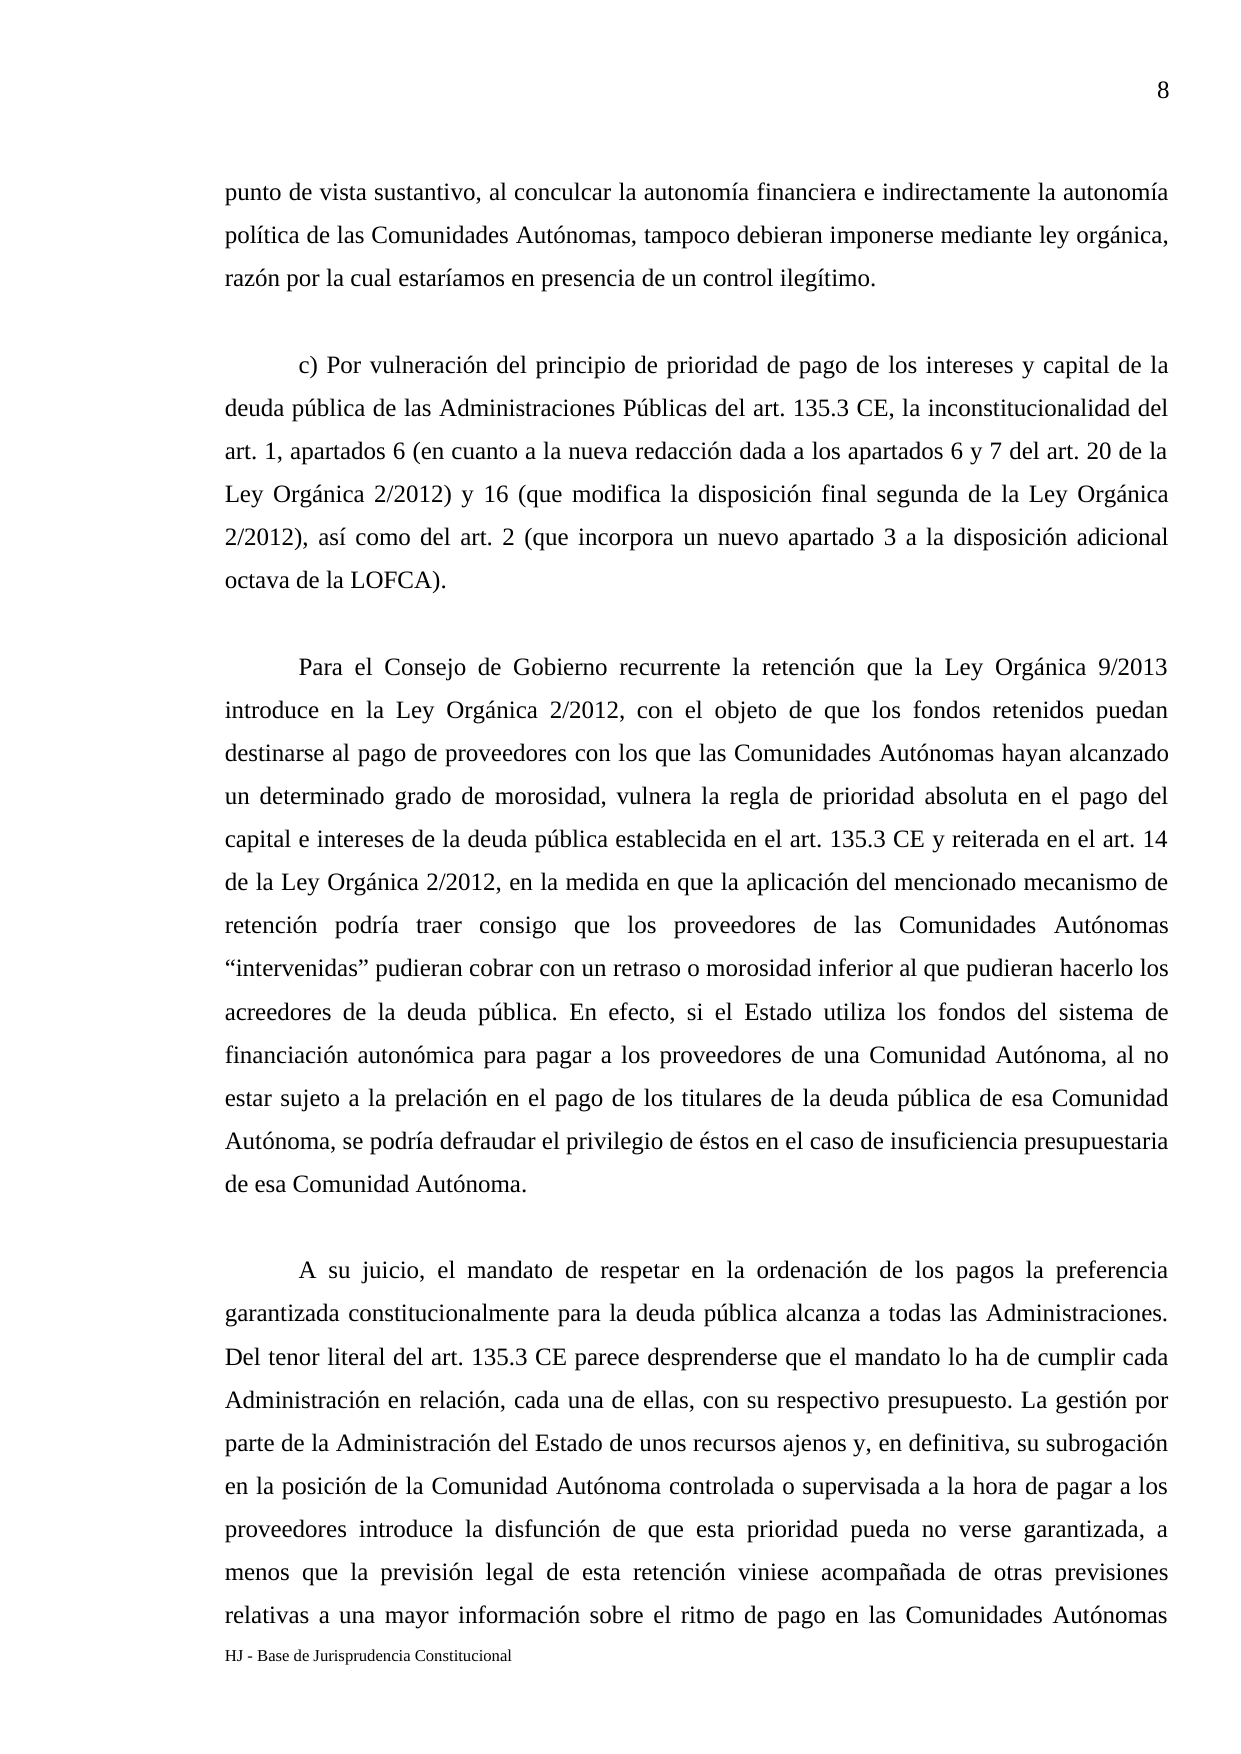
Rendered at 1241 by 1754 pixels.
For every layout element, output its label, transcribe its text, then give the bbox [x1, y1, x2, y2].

text Para el Consejo de Gobierno recurrente la retención que la Ley Orgánica 9/2013 introduce en la Ley Orgánica 2/2012, con el objeto de que los fondos retenidos puedan destinarse al pago de proveedores con los que las Comunidades Autónomas hayan alcanzado un determinado grado de morosidad, vulnera la regla de prioridad absoluta en el pago del capital e intereses de la deuda pública establecida en el art. 135.3 CE y reiterada en el art. 14 de la Ley Orgánica 2/2012, en la medida en que la aplicación del mencionado mecanismo de retención podría traer consigo que los proveedores de las Comunidades Autónomas “intervenidas” pudieran cobrar con un retraso o morosidad inferior al que pudieran hacerlo los acreedores de la deuda pública. En efecto, si el Estado utiliza los fondos del sistema de financiación autonómica para pagar a los proveedores de una Comunidad Autónoma, al no estar sujeto a la prelación en el pago de los titulares de la deuda pública de esa Comunidad Autónoma, se podría defraudar el privilegio de éstos en el caso de insuficiencia presupuestaria de esa Comunidad Autónoma. [224, 652, 1169, 1198]
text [224, 177, 1169, 292]
text c) Por vulneración del principio de prioridad de pago de los intereses y capital de la deuda pública de las Administraciones Públicas del art. 135.3 CE, la inconstitucionalidad del art. 1, apartados 6 (en cuanto a la nueva redacción dada a los apartados 6 y 7 del art. 20 de la Ley Orgánica 2/2012) y 16 (que modifica la disposición final segunda de la Ley Orgánica 2/2012), así como del art. 2 (que incorpora un nuevo apartado 3 a la disposición adicional octava de la LOFCA). [224, 350, 1169, 594]
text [224, 1255, 1169, 1629]
